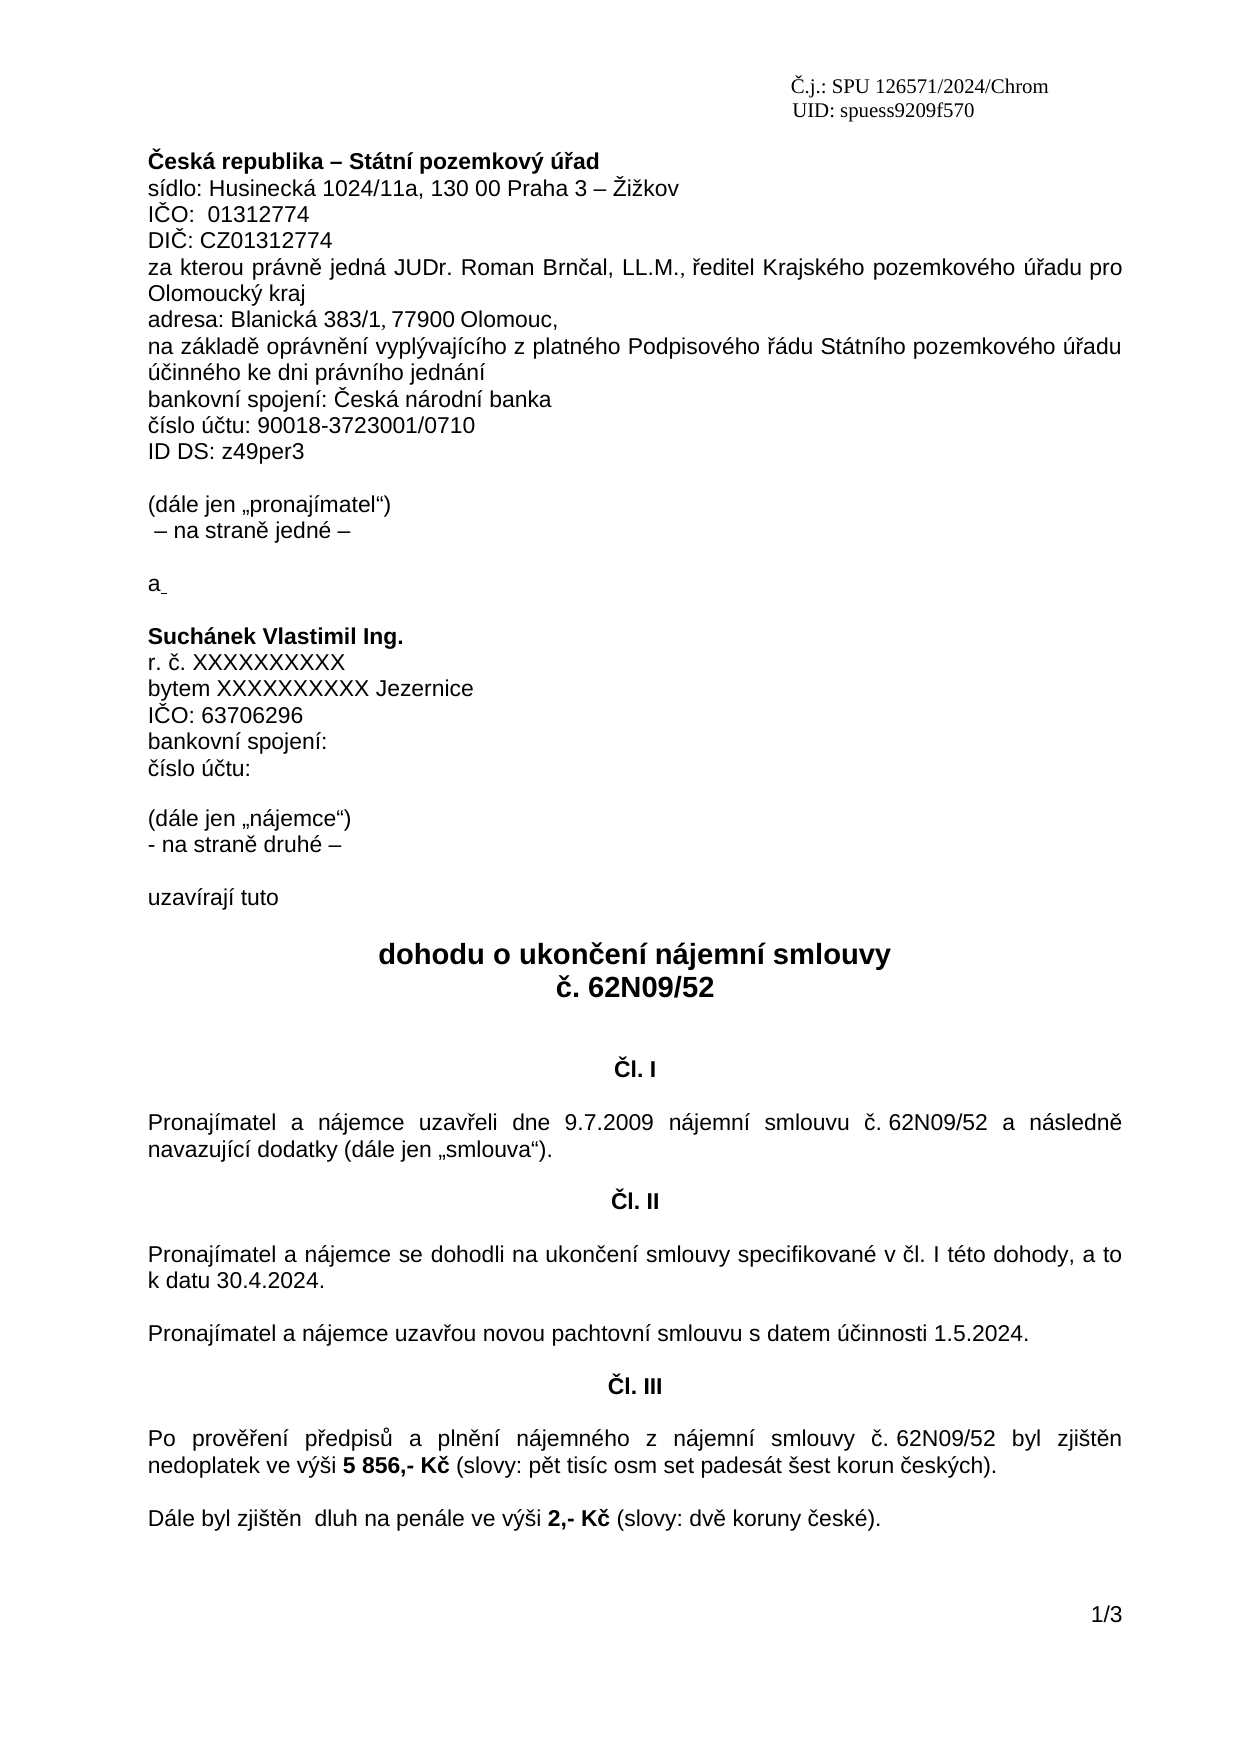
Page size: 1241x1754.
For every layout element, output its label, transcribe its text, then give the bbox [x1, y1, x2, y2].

subtitle dohodu o ukončení nájemní smlouvy [148, 937, 1122, 970]
subtitle Čl. I [148, 1056, 1122, 1083]
text ID DS: z49per3 [148, 438, 1122, 464]
text DIČ: CZ [148, 227, 1122, 254]
text IČO: 01312774 [148, 201, 1122, 227]
text - na straně druhé – [148, 831, 1122, 858]
text Pronajímatel a nájemce uzavřeli dne 9.7.2009 nájemní smlouvu č. 62N09/52 a následně navazující dodatky (dále jen „smlouva“). [148, 1109, 1122, 1162]
text bankovní spojení: Česká národní banka [148, 386, 1122, 412]
text Po prověření předpisů a plnění nájemného z nájemní smlouvy č. 62N09/52 byl zjištěn nedoplatek ve výši 5 856,- Kč (slovy: pět tisíc osm set padesát šest korun českých). [148, 1425, 1122, 1478]
text (dále jen „nájemce“) [148, 805, 1122, 831]
text – na straně jedné – [148, 517, 1122, 544]
text Suchánek Vlastimil Ing. r. č. XXXXXXXXXX [148, 623, 1122, 675]
text adresa: Blanická 383/1, 77900 Olomouc, [148, 306, 1122, 333]
text (dále jen „pronajímatel“) [148, 491, 1122, 517]
text Dále byl zjištěn dluh na penále ve výši 2,- Kč (slovy: dvě koruny české). [148, 1504, 1122, 1531]
text číslo účtu: 90018-3723001/0710 [148, 412, 1122, 438]
text na základě oprávnění vyplývajícího z platného Podpisového řádu Státního pozemkového úřadu účinného ke dni právního jednání [148, 333, 1122, 386]
text bytem XXXXXXXXXX Jezernice [148, 675, 1122, 702]
text sídlo: Husinecká 1024/11a, 130 00 Praha 3 – Žižkov [148, 175, 1122, 201]
text Pronajímatel a nájemce se dohodli na ukončení smlouvy specifikované v čl. I této dohody, a to k datu 30.4.2024. [148, 1241, 1122, 1294]
text za kterou právně jedná JUDr. Roman Brnčal, LL.M., ředitel Krajského pozemkového úřadu pro Olomoucký kraj [148, 254, 1122, 306]
text Česká republika – Státní pozemkový úřad [148, 148, 1122, 175]
text a [148, 570, 1122, 596]
text uzavírají tuto [148, 884, 1122, 910]
text IČO: 63706296 [148, 702, 1122, 728]
subtitle Čl. III [148, 1373, 1122, 1399]
subtitle Čl. II [148, 1188, 1122, 1214]
text č. 62N09/52 [148, 970, 1122, 1004]
text bankovní spojení: číslo účtu: [148, 728, 1122, 805]
text Pronajímatel a nájemce uzavřou novou pachtovní smlouvu s datem účinnosti 1.5.2024. [148, 1320, 1122, 1346]
